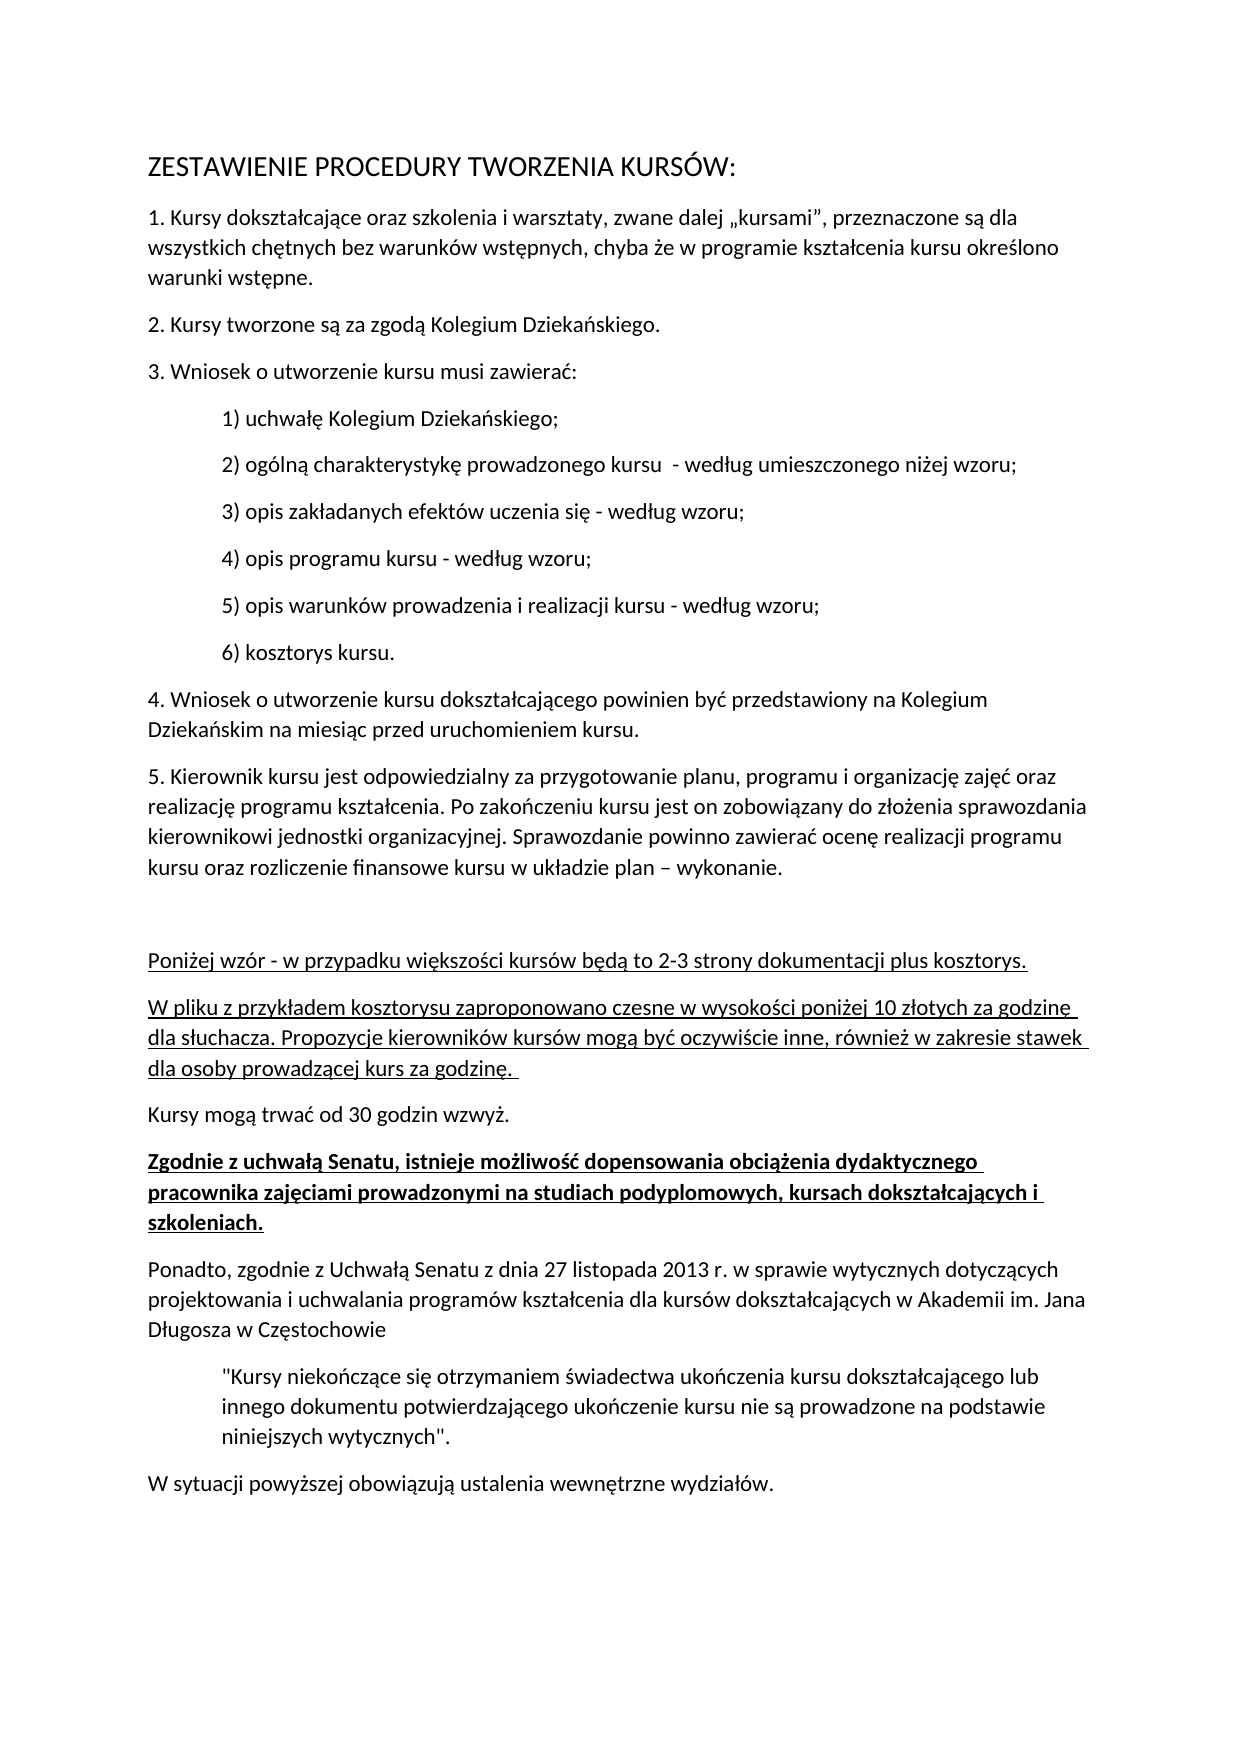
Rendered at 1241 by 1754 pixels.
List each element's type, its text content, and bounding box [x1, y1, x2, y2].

text W sytuacji powyższej obowiązują ustalenia wewnętrzne wydziałów. [148, 1469, 1093, 1497]
text 4. Wniosek o utworzenie kursu dokształcającego powinien być przedstawiony na Kolegium Dziekańskim na miesiąc przed uruchomieniem kursu. [148, 685, 1093, 743]
text "Kursy niekończące się otrzymaniem świadectwa ukończenia kursu dokształcającego lub innego dokumentu potwierdzającego ukończenie kursu nie są prowadzone na podstawie niniejszych wytycznych". [148, 1362, 1093, 1451]
text 1. Kursy dokształcające oraz szkolenia i warsztaty, zwane dalej „kursami”, przeznaczone są dla wszystkich chętnych bez warunków wstępnych, chyba że w programie kształcenia kursu określono warunki wstępne. [148, 203, 1093, 291]
text ZESTAWIENIE PROCEDURY TWORZENIA KURSÓW: [148, 148, 1093, 183]
text 2. Kursy tworzone są za zgodą Kolegium Dziekańskiego. [148, 310, 1093, 338]
text 3. Wniosek o utworzenie kursu musi zawierać: [148, 357, 1093, 385]
text W pliku z przykładem kosztorysu zaproponowano czesne w wysokości poniżej 10 złotych za godzinę dla słuchacza. Propozycje kierowników kursów mogą być oczywiście inne, również w zakresie stawek dla osoby prowadzącej kurs za godzinę. [148, 993, 1093, 1082]
text 5) opis warunków prowadzenia i realizacji kursu - według wzoru; [148, 591, 1093, 619]
text Kursy mogą trwać od 30 godzin wzwyż. [148, 1101, 1093, 1129]
text 4) opis programu kursu - według wzoru; [148, 544, 1093, 572]
text 3) opis zakładanych efektów uczenia się - według wzoru; [148, 497, 1093, 526]
text 2) ogólną charakterystykę prowadzonego kursu - według umieszczonego niżej wzoru; [148, 451, 1093, 479]
text 1) uchwałę Kolegium Dziekańskiego; [148, 404, 1093, 432]
text Zgodnie z uchwałą Senatu, istnieje możliwość dopensowania obciążenia dydaktycznego pracownika zajęciami prowadzonymi na studiach podyplomowych, kursach dokształcających i szkoleniach. [148, 1147, 1093, 1236]
text Poniżej wzór - w przypadku większości kursów będą to 2-3 strony dokumentacji plus kosztorys. [148, 946, 1093, 974]
text 5. Kierownik kursu jest odpowiedzialny za przygotowanie planu, programu i organizację zajęć oraz realizację programu kształcenia. Po zakończeniu kursu jest on zobowiązany do złożenia sprawozdania kierownikowi jednostki organizacyjnej. Sprawozdanie powinno zawierać ocenę realizacji programu kursu oraz rozliczenie finansowe kursu w układzie plan – wykonanie. [148, 762, 1093, 881]
text Ponadto, zgodnie z Uchwałą Senatu z dnia 27 listopada 2013 r. w sprawie wytycznych dotyczących projektowania i uchwalania programów kształcenia dla kursów dokształcających w Akademii im. Jana Długosza w Częstochowie [148, 1255, 1093, 1343]
text 6) kosztorys kursu. [148, 638, 1093, 666]
